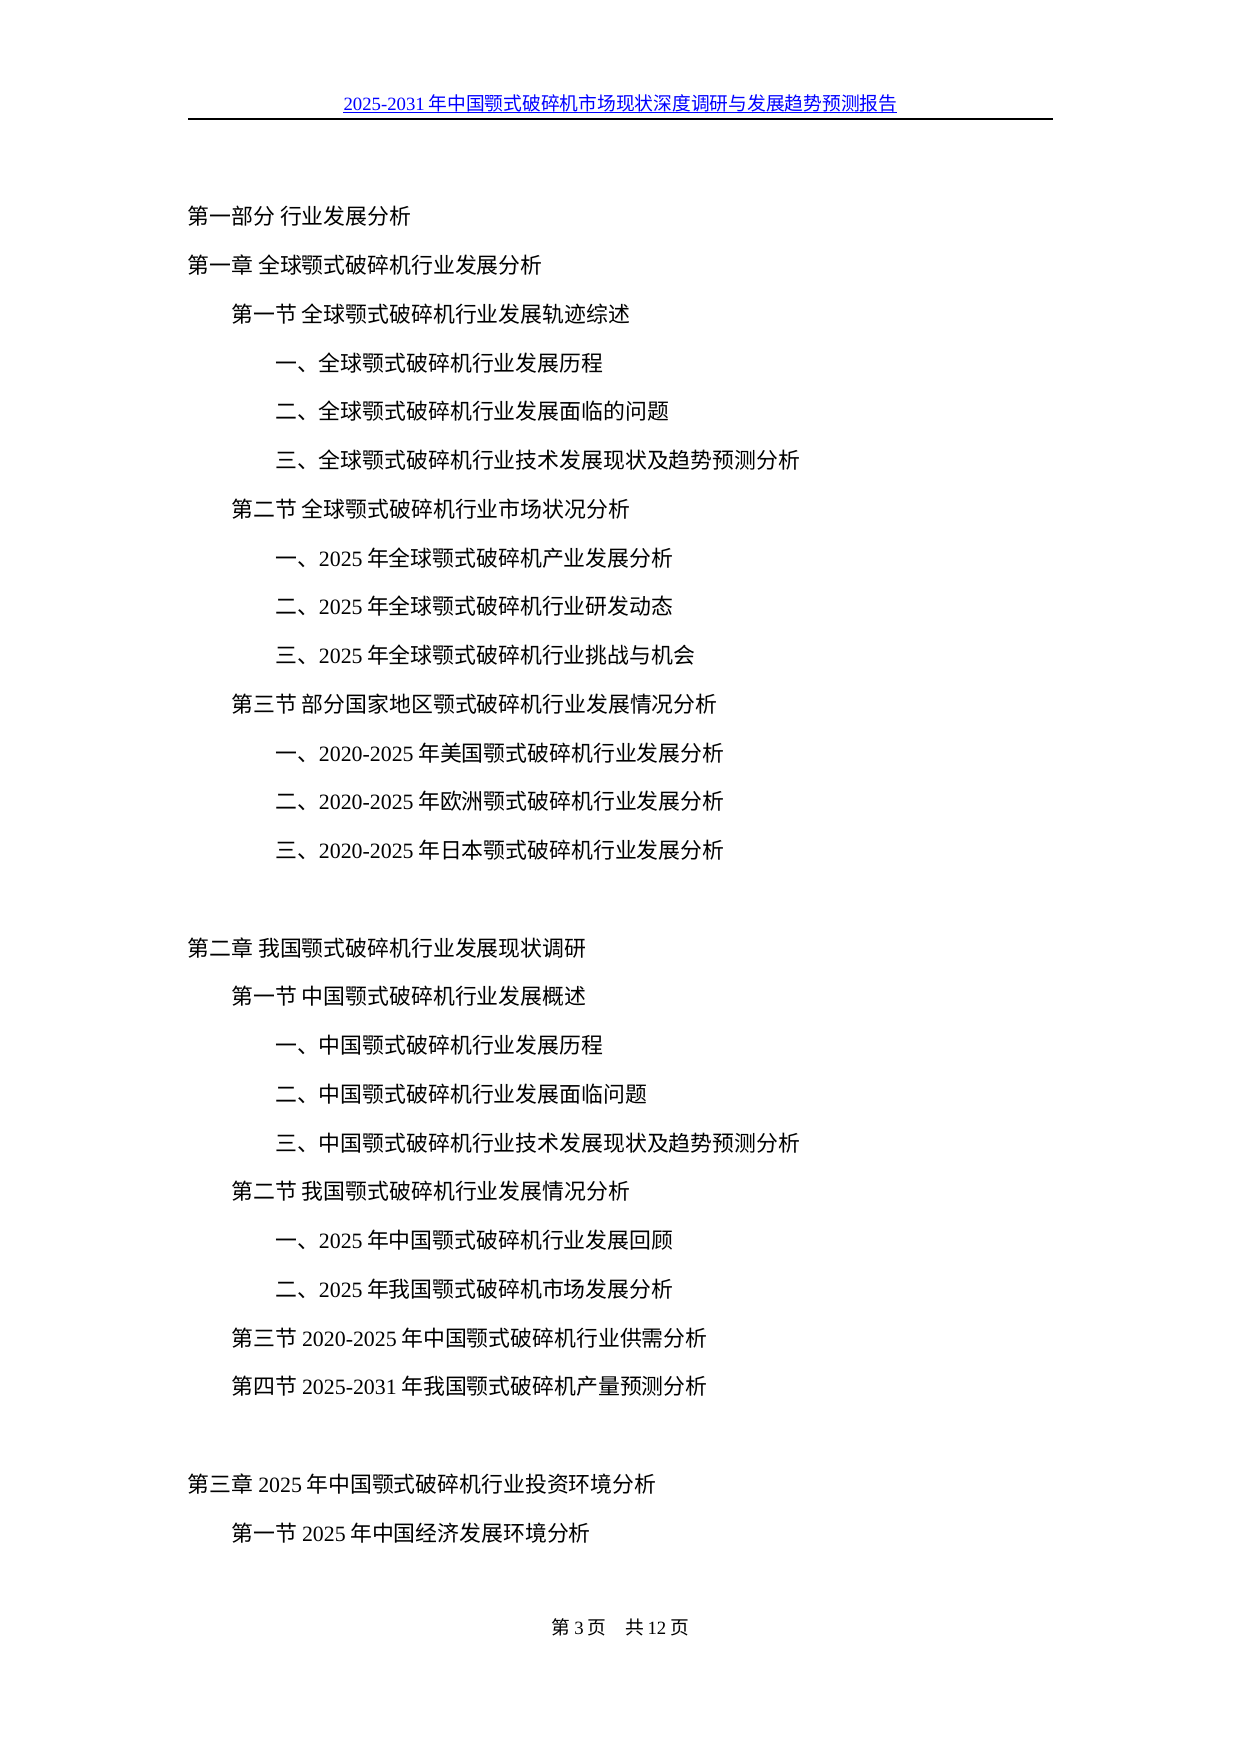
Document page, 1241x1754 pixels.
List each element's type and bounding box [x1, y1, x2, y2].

text [187, 150, 1053, 1548]
